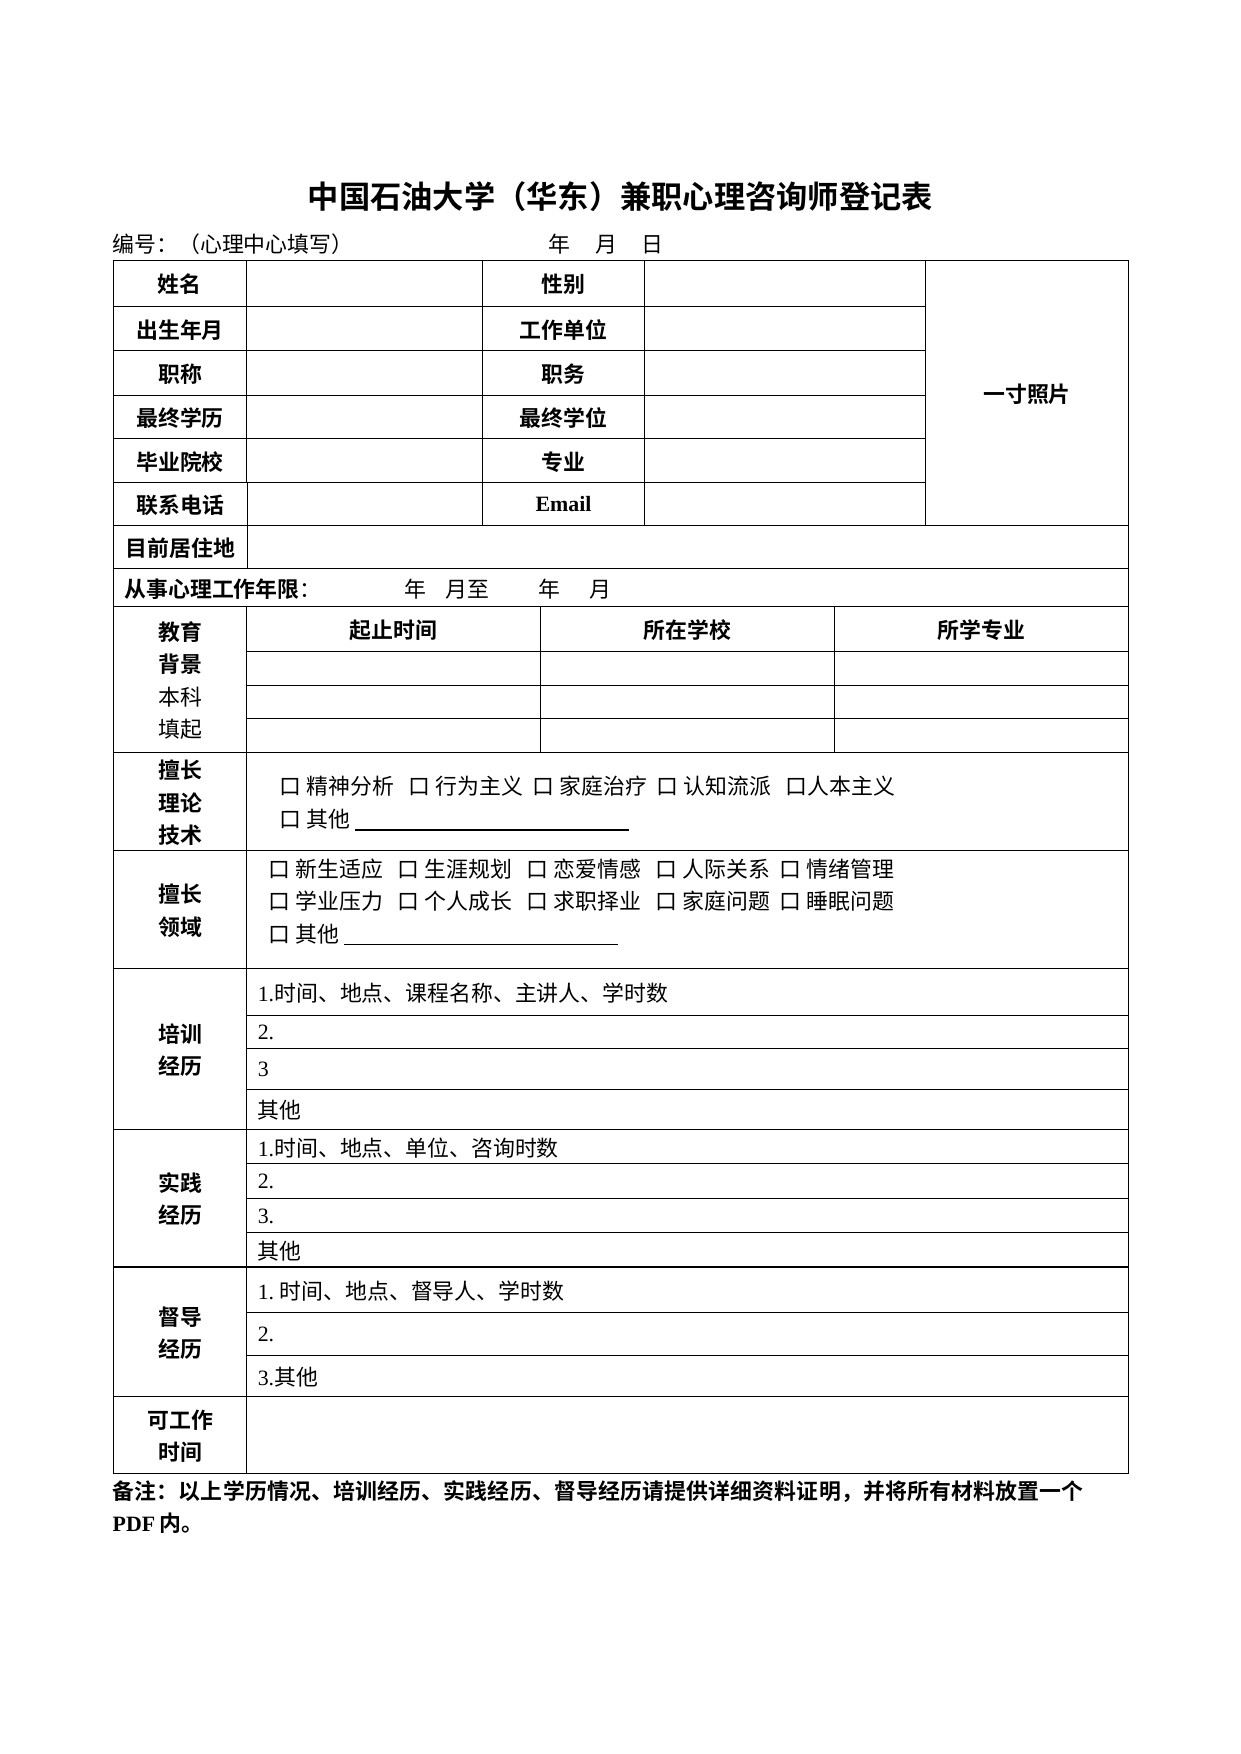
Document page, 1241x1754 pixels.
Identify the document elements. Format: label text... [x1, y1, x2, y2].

table_cell [248, 526, 1128, 568]
table_cell [247, 686, 540, 718]
table_cell 最终学历 [114, 396, 246, 438]
table_cell 专业 [483, 439, 644, 482]
table_cell 起止时间 [247, 607, 540, 651]
table_cell [247, 307, 482, 350]
table_cell 培训 经历 [114, 969, 246, 1129]
table_cell 教育 背景 本科 填起 [114, 607, 246, 752]
table_cell [247, 1397, 1128, 1472]
table_cell [247, 439, 482, 482]
table_cell 擅长 领域 [114, 851, 246, 968]
table_cell [247, 351, 482, 394]
table_cell [645, 307, 925, 350]
table_cell [247, 396, 482, 438]
table_cell 2. [247, 1313, 1128, 1355]
table_cell 所学专业 [835, 607, 1128, 651]
table_header [645, 261, 925, 306]
text 编号：（心理中心填写） 年 月 日 [112, 227, 1128, 259]
table_cell 联系电话 [114, 483, 247, 525]
table_cell 2. [247, 1016, 1128, 1048]
table_cell 口 新生适应 口 生涯规划 口 恋爱情感 口 人际关系 口 情绪管理 口 学业压力 口 个人成长 口 求职择业 口 家庭问题 口 睡眠问题 口 其他 你 [247, 851, 1128, 968]
table_cell 2. [247, 1164, 1128, 1198]
text 中国石油大学（华东）兼职心理咨询师登记表 [112, 162, 1128, 227]
table_cell 其他 [247, 1233, 1128, 1266]
table_cell [645, 483, 925, 525]
table_cell 3 [247, 1049, 1128, 1088]
table_cell 可工作 时间 [114, 1397, 246, 1472]
table_cell 职务 [483, 351, 644, 394]
table_cell 3.其他 [247, 1356, 1128, 1396]
table_cell 擅长 理论 技术 [114, 753, 246, 850]
table_cell 职称 [114, 351, 246, 394]
table_cell [645, 351, 925, 394]
table_cell [541, 686, 834, 718]
table_header 性别 [483, 261, 644, 306]
table_cell 从事心理工作年限： 年 月至 年 月 [114, 569, 1128, 606]
table_cell 督导 经历 [114, 1268, 246, 1396]
table_header 姓名 [114, 261, 246, 306]
table_cell [247, 719, 540, 752]
table_cell [247, 652, 540, 684]
table_cell 出生年月 [114, 307, 246, 350]
table_cell Email [483, 483, 644, 525]
table_cell [541, 652, 834, 684]
table_cell 3. [247, 1199, 1128, 1232]
table_cell [645, 396, 925, 438]
table_cell 其他 [247, 1090, 1128, 1129]
table_cell 口 精神分析 口 行为主义 口 家庭治疗 口 认知流派 口人本主义 口 其他 你 [247, 753, 1128, 850]
table_cell 目前居住地 [114, 526, 247, 568]
table_cell [835, 686, 1128, 718]
table_cell 毕业院校 [114, 439, 246, 482]
table_cell 工作单位 [483, 307, 644, 350]
table_header 一寸照片 [926, 261, 1128, 525]
table_cell 1.时间、地点、单位、咨询时数 [247, 1130, 1128, 1163]
table_cell [835, 719, 1128, 752]
table_cell 最终学位 [483, 396, 644, 438]
text 备注：以上学历情况、培训经历、实践经历、督导经历请提供详细资料证明，并将所有材料放置一个PDF内。 [112, 1474, 1084, 1538]
table_cell 1.时间、地点、课程名称、主讲人、学时数 [247, 969, 1128, 1014]
table_cell 所在学校 [541, 607, 834, 651]
table_cell [248, 483, 482, 525]
table_cell 实践 经历 [114, 1130, 246, 1266]
table_cell 1. 时间、地点、督导人、学时数 [247, 1268, 1128, 1312]
table_cell [541, 719, 834, 752]
table_header [247, 261, 482, 306]
table_cell [835, 652, 1128, 684]
table_cell [645, 439, 925, 482]
